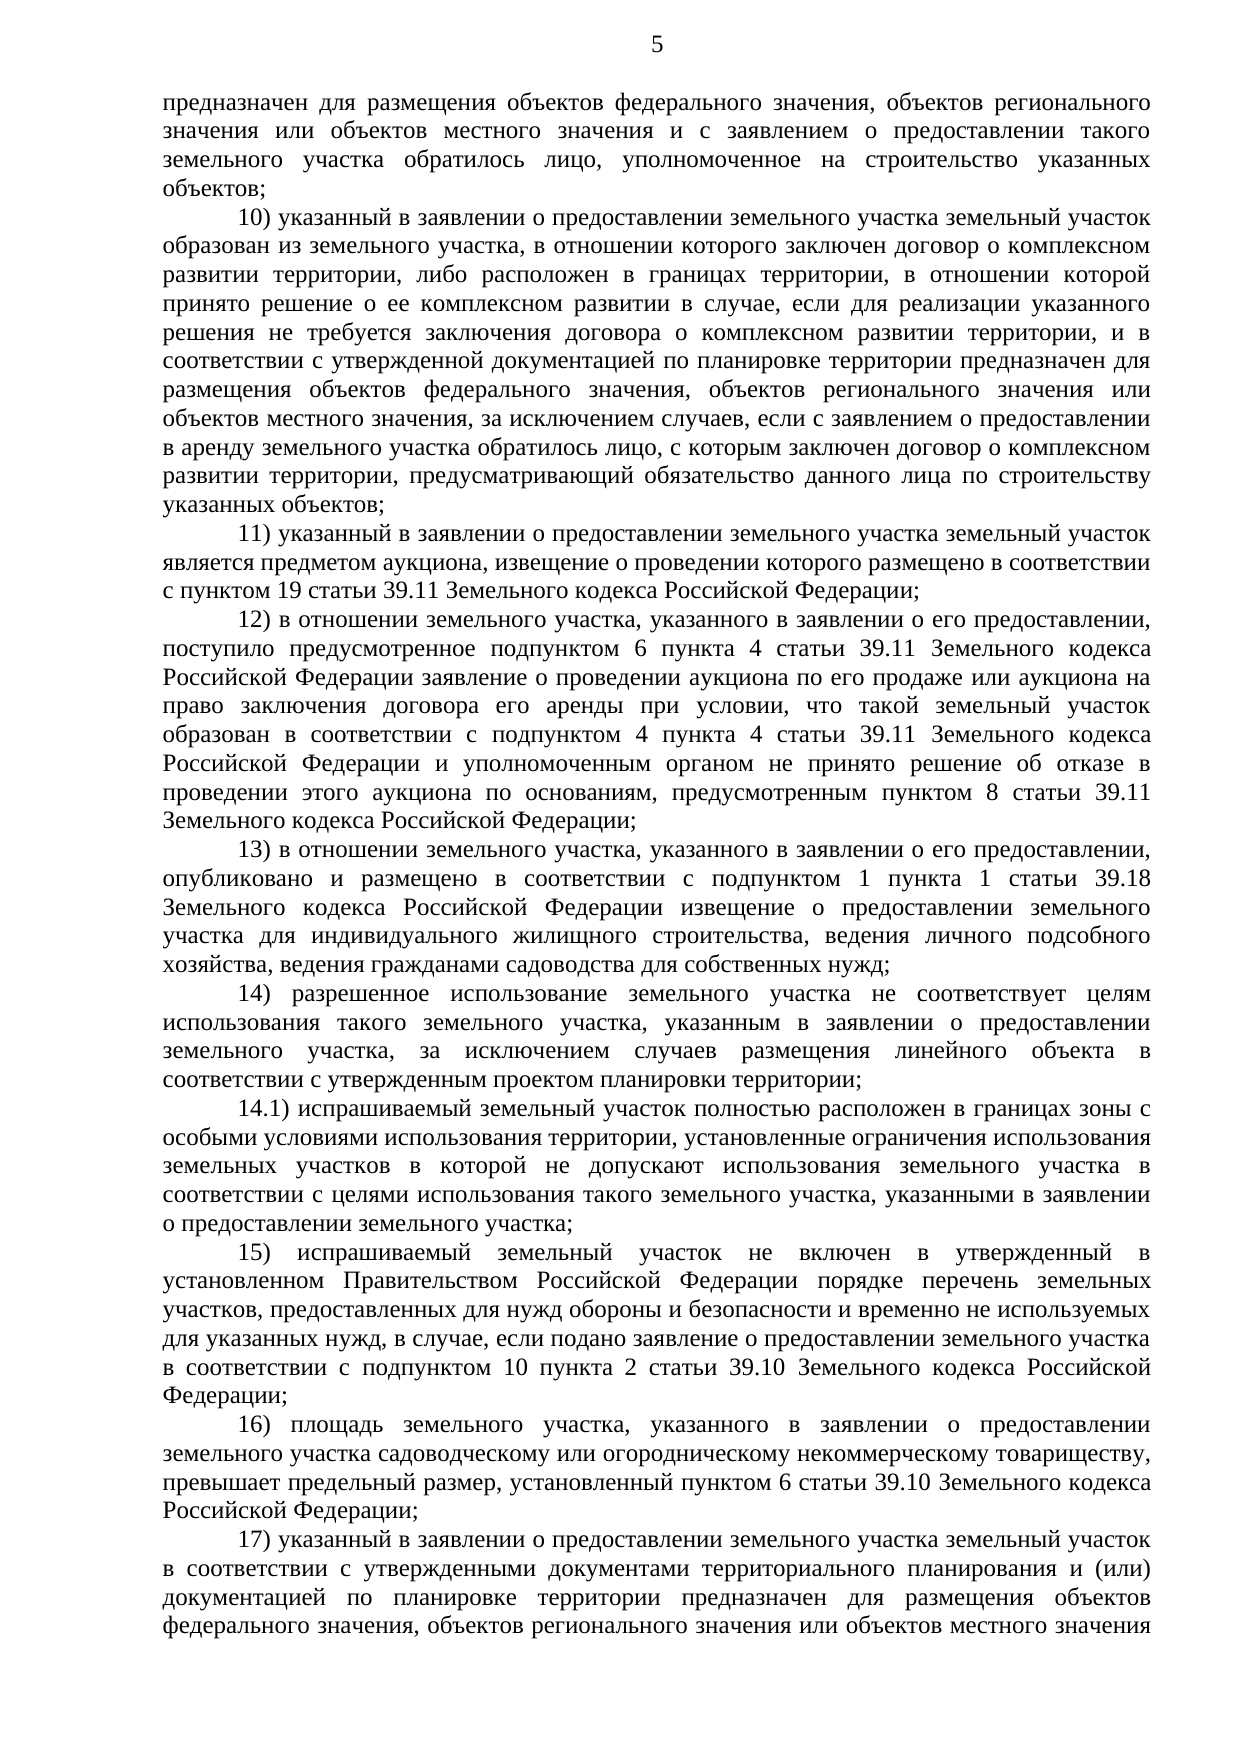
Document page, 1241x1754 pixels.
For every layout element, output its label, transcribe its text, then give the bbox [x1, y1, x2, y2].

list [162, 1524, 1152, 1639]
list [162, 87, 1152, 202]
list 14.1) испрашиваемый земельный участок полностью расположен в границах зоны с особыми условиями использования территории, установленные ограничения использования земельных участков в которой не допускают использования земельного участка в соответствии с целями использования такого земельного участка, указанными в заявлении о предоставлении земельного участка; [162, 1093, 1152, 1237]
list 14) разрешенное использование земельного участка не соответствует целям использования такого земельного участка, указанным в заявлении о предоставлении земельного участка, за исключением случаев размещения линейного объекта в соответствии с утвержденным проектом планировки территории; [162, 978, 1152, 1093]
list 13) в отношении земельного участка, указанного в заявлении о его предоставлении, опубликовано и размещено в соответствии с подпунктом 1 пункта 1 статьи 39.18 Земельного кодекса Российской Федерации извещение о предоставлении земельного участка для индивидуального жилищного строительства, ведения личного подсобного хозяйства, ведения гражданами садоводства для собственных нужд; [162, 834, 1152, 978]
list 15) испрашиваемый земельный участок не включен в утвержденный в установленном Правительством Российской Федерации порядке перечень земельных участков, предоставленных для нужд обороны и безопасности и временно не используемых для указанных нужд, в случае, если подано заявление о предоставлении земельного участка в соответствии с подпунктом 10 пункта 2 статьи 39.10 Земельного кодекса Российской Федерации; [162, 1237, 1152, 1409]
list 16) площадь земельного участка, указанного в заявлении о предоставлении земельного участка садоводческому или огородническому некоммерческому товариществу, превышает предельный размер, установленный пунктом 6 статьи 39.10 Земельного кодекса Российской Федерации; [162, 1409, 1152, 1524]
list 10) указанный в заявлении о предоставлении земельного участка земельный участок образован из земельного участка, в отношении которого заключен договор о комплексном развитии территории, либо расположен в границах территории, в отношении которой принято решение о ее комплексном развитии в случае, если для реализации указанного решения не требуется заключения договора о комплексном развитии территории, и в соответствии с утвержденной документацией по планировке территории предназначен для размещения объектов федерального значения, объектов регионального значения или объектов местного значения, за исключением случаев, если с заявлением о предоставлении в аренду земельного участка обратилось лицо, с которым заключен договор о комплексном развитии территории, предусматривающий обязательство данного лица по строительству указанных объектов; [162, 202, 1152, 518]
list 12) в отношении земельного участка, указанного в заявлении о его предоставлении, поступило предусмотренное подпунктом 6 пункта 4 статьи 39.11 Земельного кодекса Российской Федерации заявление о проведении аукциона по его продаже или аукциона на право заключения договора его аренды при условии, что такой земельный участок образован в соответствии с подпунктом 4 пункта 4 статьи 39.11 Земельного кодекса Российской Федерации и уполномоченным органом не принято решение об отказе в проведении этого аукциона по основаниям, предусмотренным пунктом 8 статьи 39.11 Земельного кодекса Российской Федерации; [162, 604, 1152, 834]
list 11) указанный в заявлении о предоставлении земельного участка земельный участок является предметом аукциона, извещение о проведении которого размещено в соответствии с пунктом 19 статьи 39.11 Земельного кодекса Российской Федерации; [162, 518, 1152, 604]
